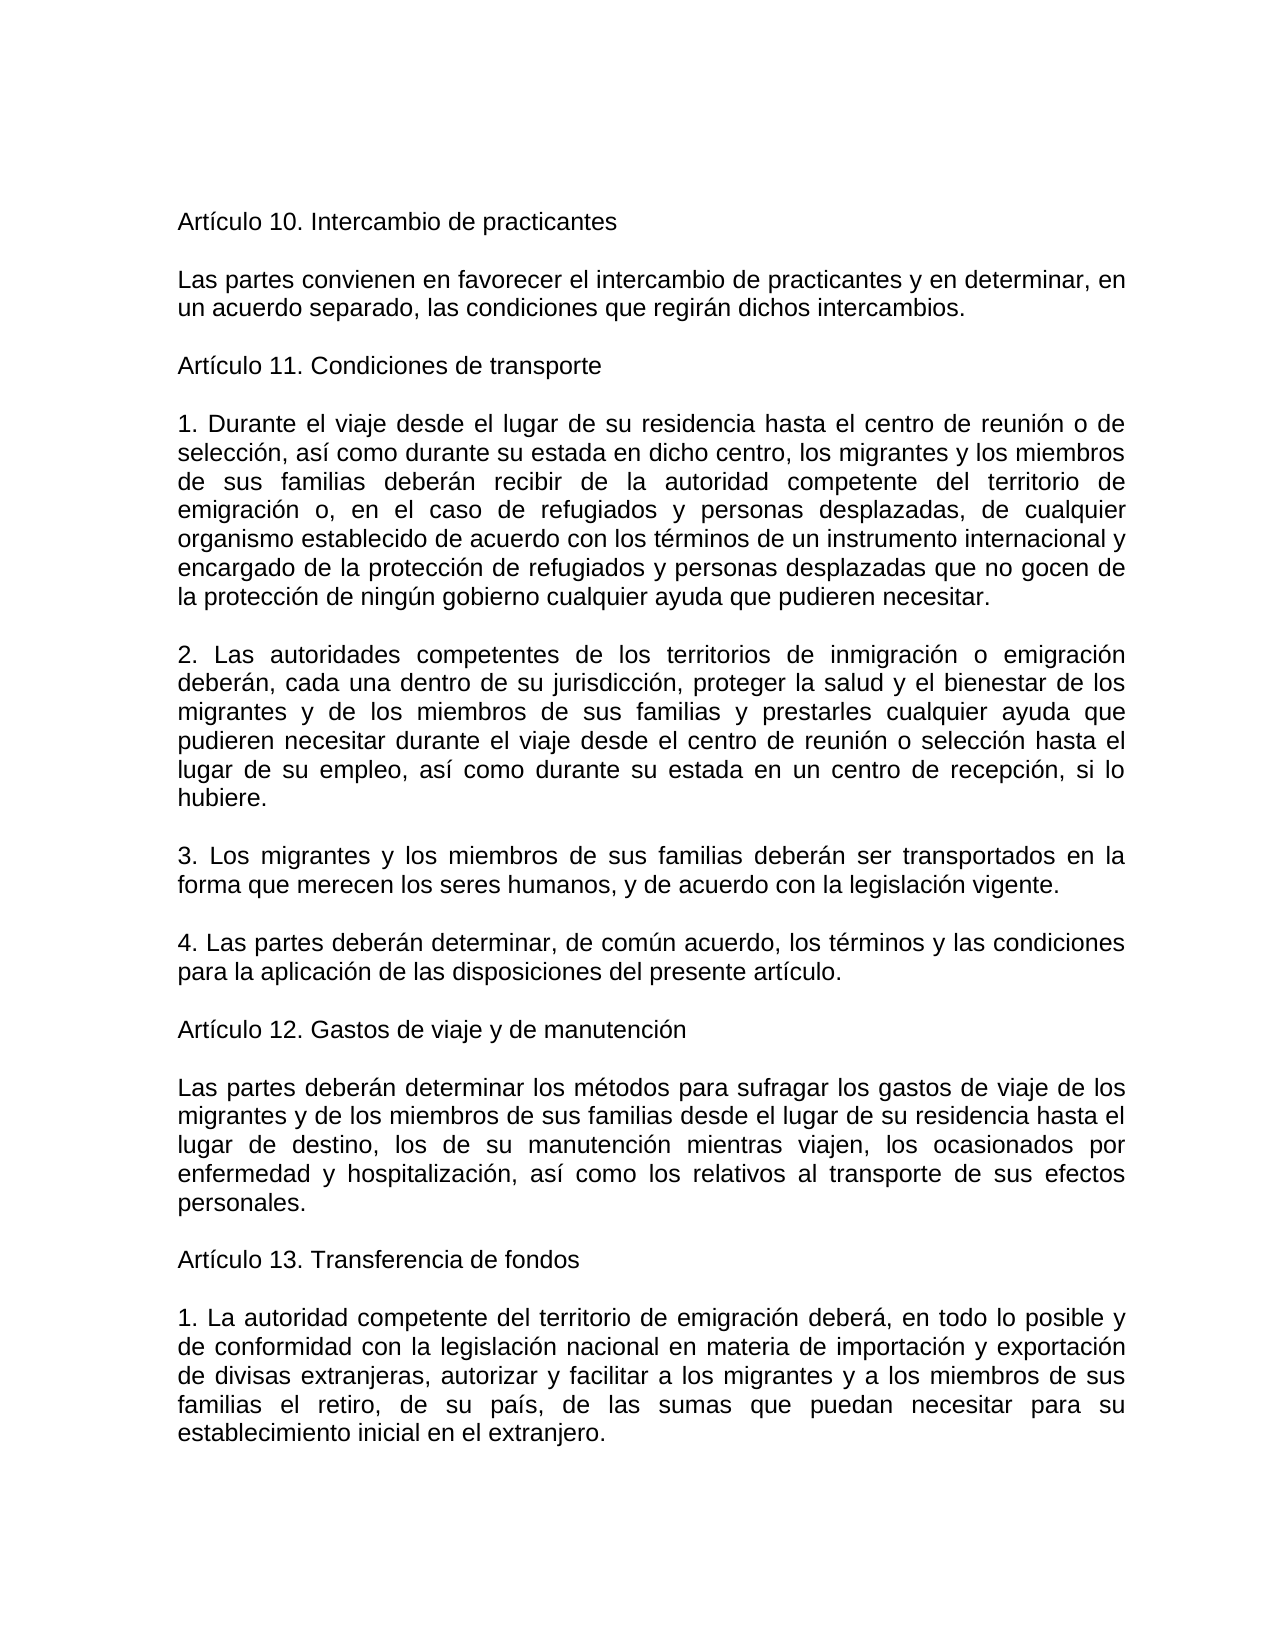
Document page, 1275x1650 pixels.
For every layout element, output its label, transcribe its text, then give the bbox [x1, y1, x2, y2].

text 1. Durante el viaje desde el lugar de su residencia hasta el centro de reunión o de selección, así como durante su estada en dicho centro, los migrantes y los miembros de sus familias deberán recibir de la autoridad competente del territorio de emigración o, en el caso de refugiados y personas desplazadas, de cualquier organismo establecido de acuerdo con los términos de un instrumento internacional y encargado de la protección de refugiados y personas desplazadas que no gocen de la protección de ningún gobierno cualquier ayuda que pudieren necesitar. [177, 409, 1127, 611]
text Artículo 10. Intercambio de practicantes [177, 207, 1127, 236]
text Artículo 13. Transferencia de fondos [177, 1246, 1127, 1274]
text Las partes convienen en favorecer el intercambio de practicantes y en determinar, en un acuerdo separado, las condiciones que regirán dichos intercambios. [177, 265, 1127, 322]
text 3. Los migrantes y los miembros de sus familias deberán ser transportados en la forma que merecen los seres humanos, y de acuerdo con la legislación vigente. [177, 841, 1127, 899]
text Las partes deberán determinar los métodos para sufragar los gastos de viaje de los migrantes y de los miembros de sus familias desde el lugar de su residencia hasta el lugar de destino, los de su manutención mientras viajen, los ocasionados por enfermedad y hospitalización, así como los relativos al transporte de sus efectos personales. [177, 1073, 1127, 1216]
text Artículo 11. Condiciones de transporte [177, 351, 1127, 380]
text 1. La autoridad competente del territorio de emigración deberá, en todo lo posible y de conformidad con la legislación nacional en materia de importación y exportación de divisas extranjeras, autorizar y facilitar a los migrantes y a los miembros de sus familias el retiro, de su país, de las sumas que puedan necesitar para su establecimiento inicial en el extranjero. [177, 1303, 1127, 1447]
text 2. Las autoridades competentes de los territorios de inmigración o emigración deberán, cada una dentro de su jurisdicción, proteger la salud y el bienestar de los migrantes y de los miembros de sus familias y prestarles cualquier ayuda que pudieren necesitar durante el viaje desde el centro de reunión o selección hasta el lugar de su empleo, así como durante su estada en un centro de recepción, si lo hubiere. [177, 640, 1127, 812]
text 4. Las partes deberán determinar, de común acuerdo, los términos y las condiciones para la aplicación de las disposiciones del presente artículo. [177, 928, 1127, 986]
text Artículo 12. Gastos de viaje y de manutención [177, 1015, 1127, 1043]
